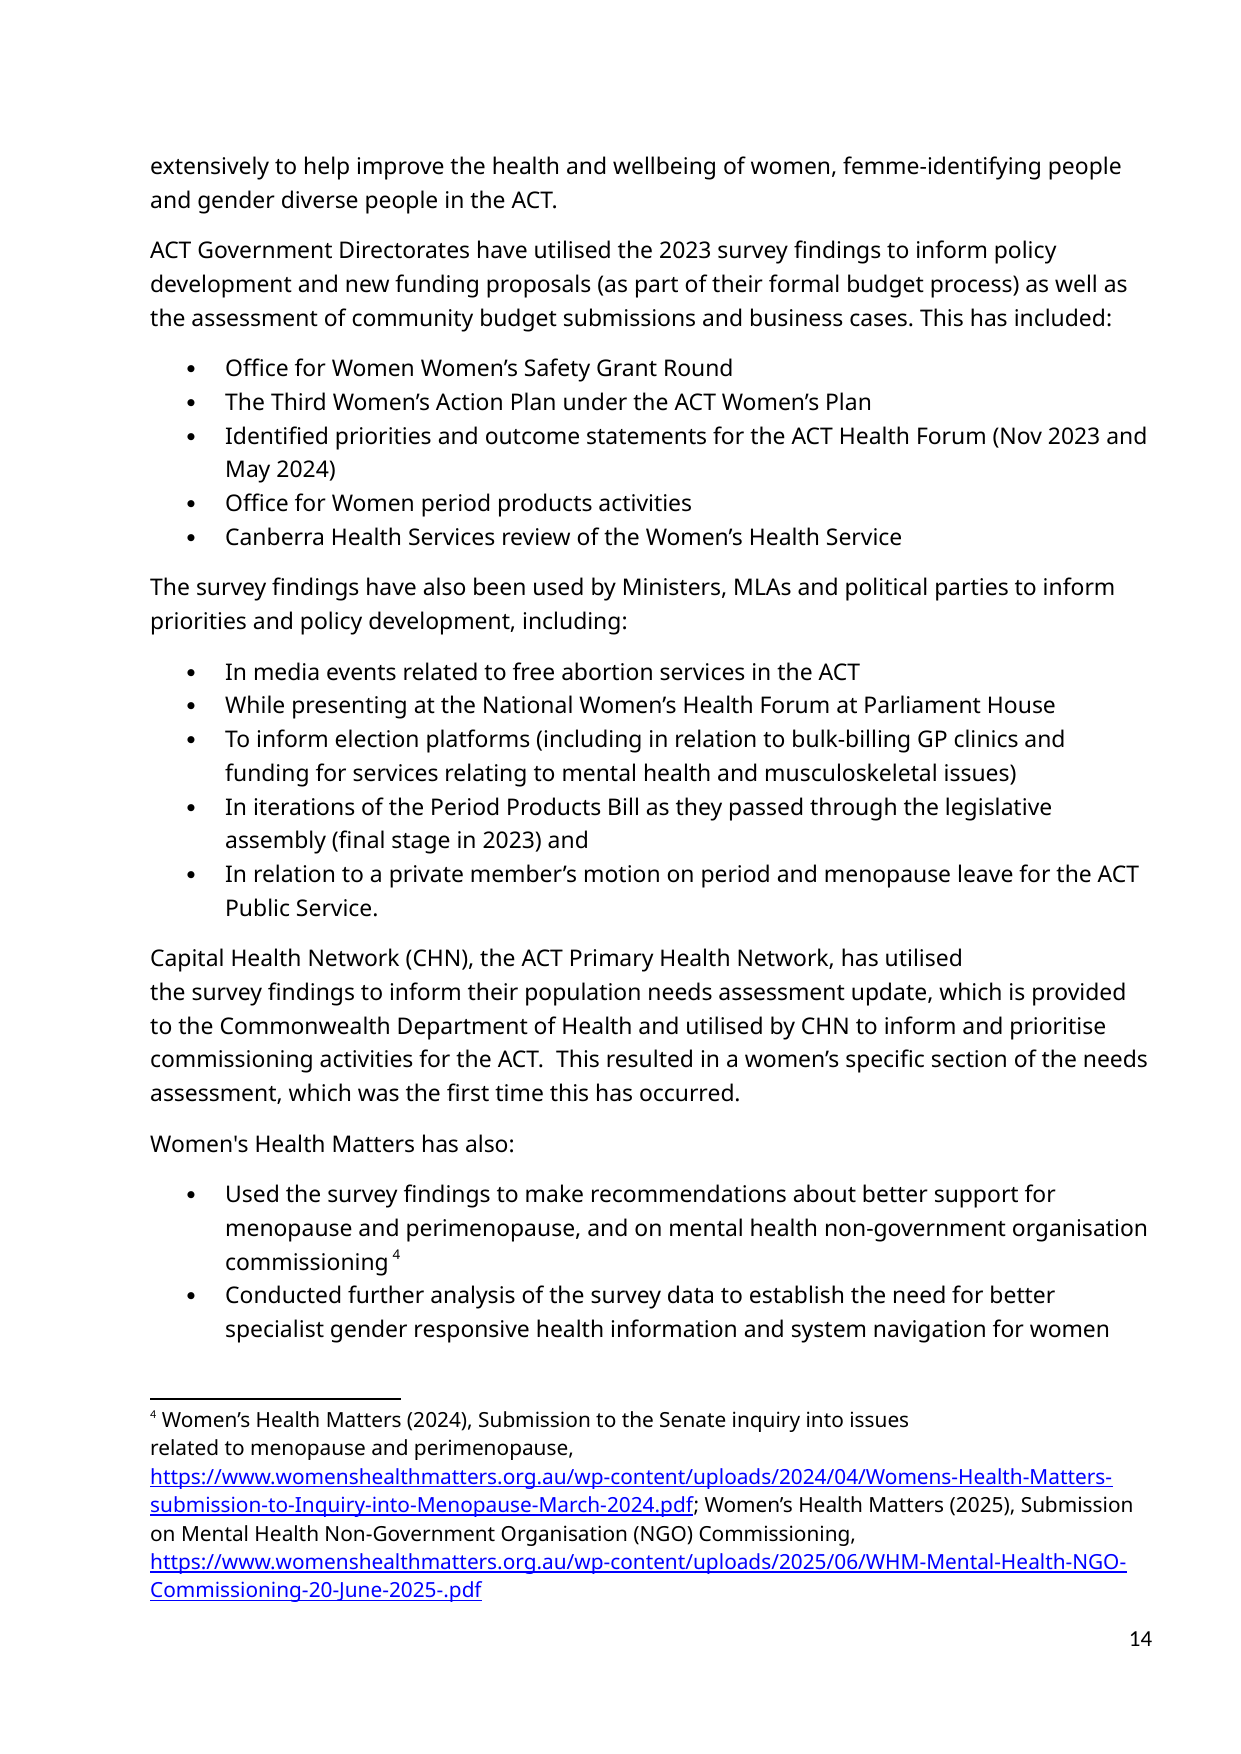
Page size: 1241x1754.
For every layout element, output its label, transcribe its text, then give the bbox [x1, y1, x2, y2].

list The Third Women’s Action Plan under the ACT Women’s Plan [187, 386, 1152, 417]
list In relation to a private member’s motion on period and menopause leave for the ACT Public Service. [187, 858, 1152, 923]
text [150, 150, 1152, 215]
list To inform election platforms (including in relation to bulk-billing GP clinics and funding for services relating to mental health and musculoskeletal issues) [187, 723, 1152, 788]
list In media events related to free abortion services in the ACT [187, 655, 1152, 687]
list In iterations of the Period Products Bill as they passed through the legislative assembly (final stage in 2023) and [187, 790, 1152, 855]
text Capital Health Network (CHN), the ACT Primary Health Network, has utilised the survey findings to inform their population needs assessment update, which is provided to the Commonwealth Department of Health and utilised by CHN to inform and prioritise commissioning activities for the ACT. This resulted in a women’s specific section of the needs assessment, which was the first time this has occurred. [150, 942, 1152, 1108]
list While presenting at the National Women’s Health Forum at Parliament House [187, 689, 1152, 720]
text ACT Government Directorates have utilised the 2023 survey findings to inform policy development and new funding proposals (as part of their formal budget process) as well as the assessment of community budget submissions and business cases. This has included: [150, 234, 1152, 333]
list Office for Women period products activities [187, 487, 1152, 518]
list Office for Women Women’s Safety Grant Round [187, 352, 1152, 383]
text Women's Health Matters has also: [150, 1127, 1152, 1159]
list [187, 1279, 1152, 1344]
list Identified priorities and outcome statements for the ACT Health Forum (Nov 2023 and May 2024) [187, 419, 1152, 484]
text The survey findings have also been used by Ministers, MLAs and political parties to inform priorities and policy development, including: [150, 571, 1152, 636]
list Used the survey findings to make recommendations about better support for menopause and perimenopause, and on mental health non-government organisation commissioning [187, 1178, 1152, 1277]
list Canberra Health Services review of the Women’s Health Service [187, 521, 1152, 552]
